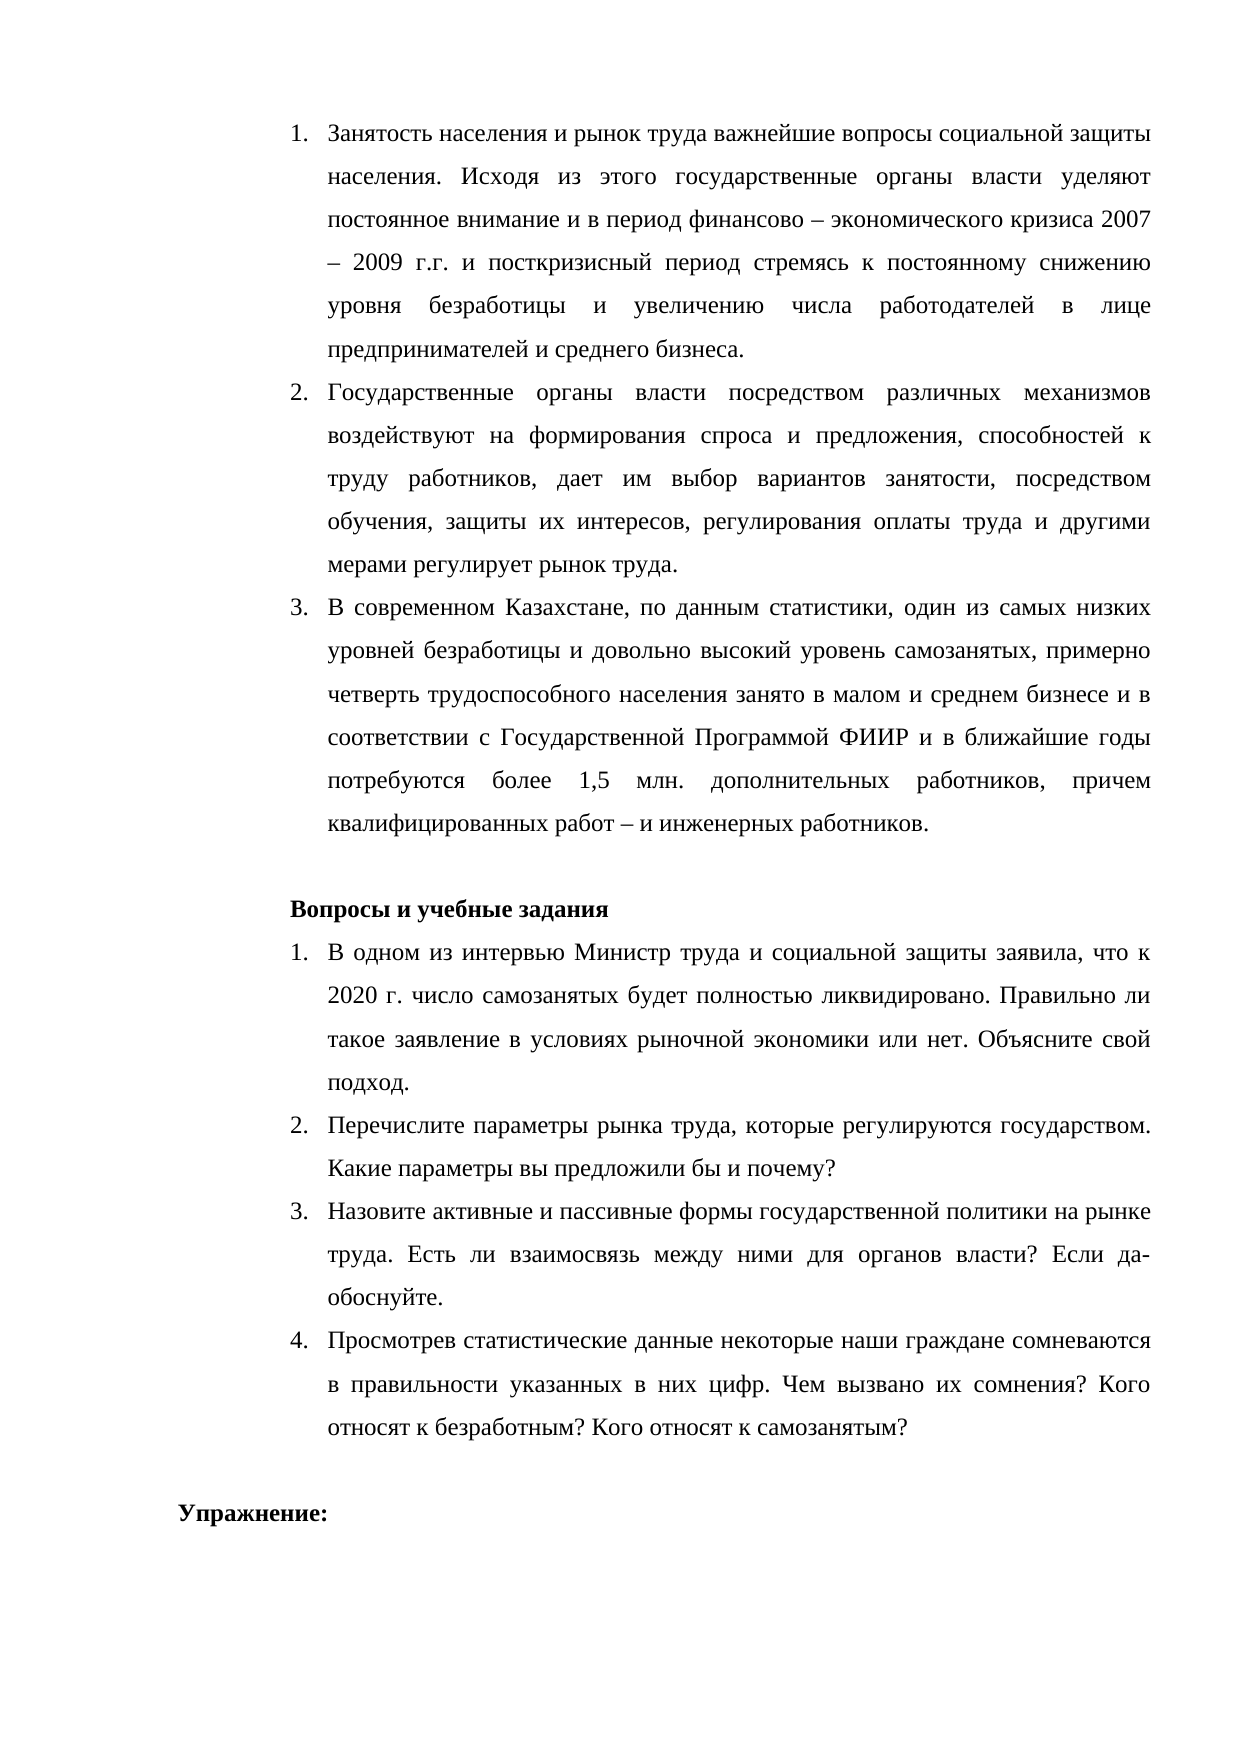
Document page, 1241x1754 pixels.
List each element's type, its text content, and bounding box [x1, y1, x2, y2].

text Упражнение: [177, 1498, 1152, 1527]
list В современном Казахстане, по данным статистики, один из самых низких уровней безработицы и довольно высокий уровень самозанятых, примерно четверть трудоспособного населения занято в малом и среднем бизнесе и в соответствии с Государственной Программой ФИИР и в ближайшие годы потребуются более 1,5 млн. дополнительных работников, причем квалифицированных работ – и инженерных работников. [290, 592, 1152, 837]
list Перечислите параметры рынка труда, которые регулируются государством. Какие параметры вы предложили бы и почему? [290, 1110, 1152, 1182]
list Назовите активные и пассивные формы государственной политики на рынке труда. Есть ли взаимосвязь между ними для органов власти? Если да- обоснуйте. [290, 1196, 1152, 1311]
list Просмотрев статистические данные некоторые наши граждане сомневаются в правильности указанных в них цифр. Чем вызвано их сомнения? Кого относят к безработным? Кого относят к самозанятым? [290, 1326, 1152, 1441]
text Вопросы и учебные задания [290, 894, 1152, 923]
list Государственные органы власти посредством различных механизмов воздействуют на формирования спроса и предложения, способностей к труду работников, дает им выбор вариантов занятости, посредством обучения, защиты их интересов, регулирования оплаты труда и другими мерами регулирует рынок труда. [290, 377, 1152, 578]
list Занятость населения и рынок труда важнейшие вопросы социальной защиты населения. Исходя из этого государственные органы власти уделяют постоянное внимание и в период финансово – экономического кризиса 2007 – 2009 г.г. и посткризисный период стремясь к постоянному снижению уровня безработицы и увеличению числа работодателей в лице предпринимателей и среднего бизнеса. [290, 118, 1152, 362]
list В одном из интервью Министр труда и социальной защиты заявила, что к 2020 г. число самозанятых будет полностью ликвидировано. Правильно ли такое заявление в условиях рыночной экономики или нет. Объясните свой подход. [290, 937, 1152, 1096]
